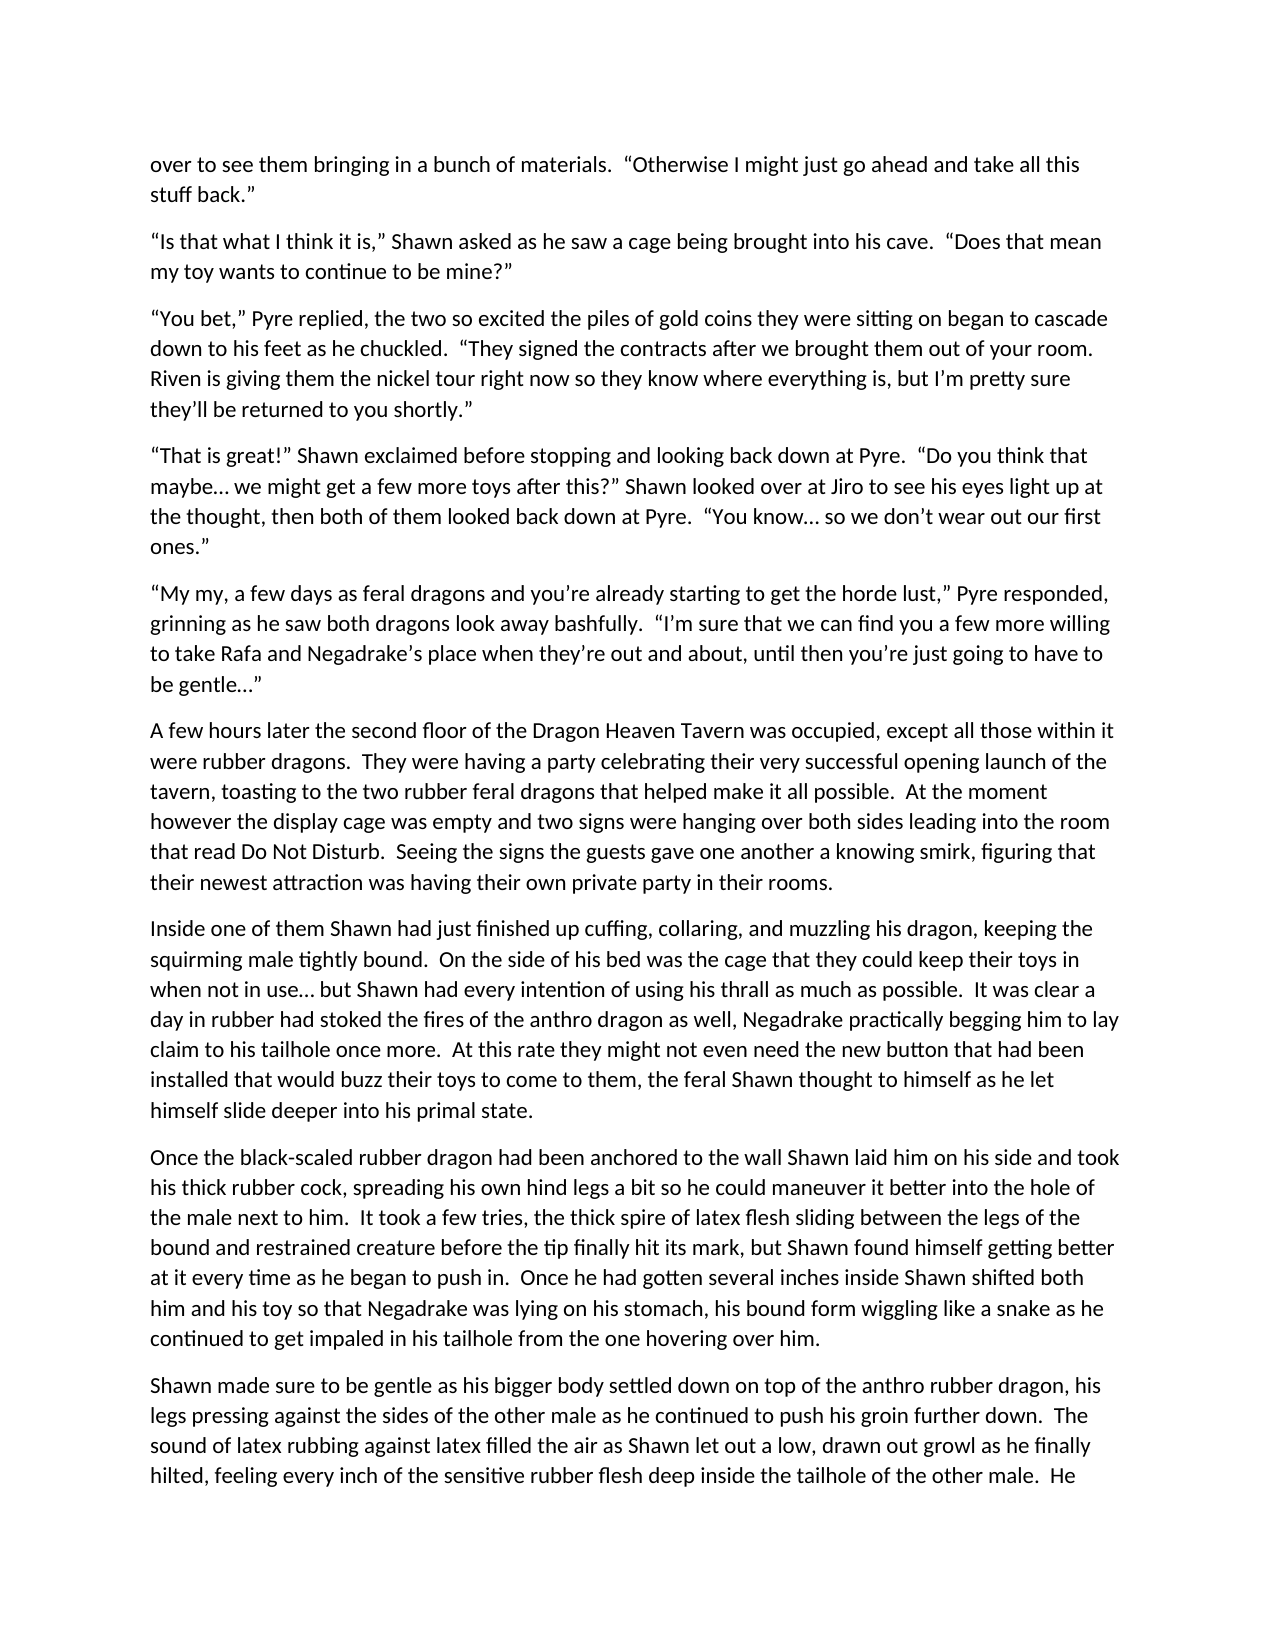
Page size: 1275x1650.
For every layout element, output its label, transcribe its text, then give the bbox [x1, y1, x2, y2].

text “My my, a few days as feral dragons and you’re already starting to get the horde lust,” Pyre responded, grinning as he saw both dragons look away bashfully. “I’m sure that we can find you a few more willing to take Rafa and Negadrake’s place when they’re out and about, until then you’re just going to have to be gentle…” [150, 579, 1125, 698]
text A few hours later the second floor of the Dragon Heaven Tavern was occupied, except all those within it were rubber dragons. They were having a party celebrating their very successful opening launch of the tavern, toasting to the two rubber feral dragons that helped make it all possible. At the moment however the display cage was empty and two signs were hanging over both sides leading into the room that read Do Not Disturb. Seeing the signs the guests gave one another a knowing smirk, figuring that their newest attraction was having their own private party in their rooms. [150, 717, 1125, 896]
text Once the black-scaled rubber dragon had been anchored to the wall Shawn laid him on his side and took his thick rubber cock, spreading his own hind legs a bit so he could maneuver it better into the hole of the male next to him. It took a few tries, the thick spire of latex flesh sliding between the legs of the bound and restrained creature before the tip finally hit its mark, but Shawn found himself getting better at it every time as he began to push in. Once he had gotten several inches inside Shawn shifted both him and his toy so that Negadrake was lying on his stomach, his bound form wiggling like a snake as he continued to get impaled in his tailhole from the one hovering over him. [150, 1143, 1125, 1352]
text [150, 150, 1125, 208]
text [150, 1371, 1125, 1489]
text “You bet,” Pyre replied, the two so excited the piles of gold coins they were sitting on began to cascade down to his feet as he chuckled. “They signed the contracts after we brought them out of your room. Riven is giving them the nickel tour right now so they know where everything is, but I’m pretty sure they’ll be returned to you shortly.” [150, 304, 1125, 423]
text “Is that what I think it is,” Shawn asked as he saw a cage being brought into his cave. “Does that mean my toy wants to continue to be mine?” [150, 227, 1125, 285]
text “That is great!” Shawn exclaimed before stopping and looking back down at Pyre. “Do you think that maybe… we might get a few more toys after this?” Shawn looked over at Jiro to see his eyes light up at the thought, then both of them looked back down at Pyre. “You know… so we don’t wear out our first ones.” [150, 442, 1125, 560]
text Inside one of them Shawn had just finished up cuffing, collaring, and muzzling his dragon, keeping the squirming male tightly bound. On the side of his bed was the cage that they could keep their toys in when not in use… but Shawn had every intention of using his thrall as much as possible. It was clear a day in rubber had stoked the fires of the anthro dragon as well, Negadrake practically begging him to lay claim to his tailhole once more. At this rate they might not even need the new button that had been installed that would buzz their toys to come to them, the feral Shawn thought to himself as he let himself slide deeper into his primal state. [150, 914, 1125, 1124]
